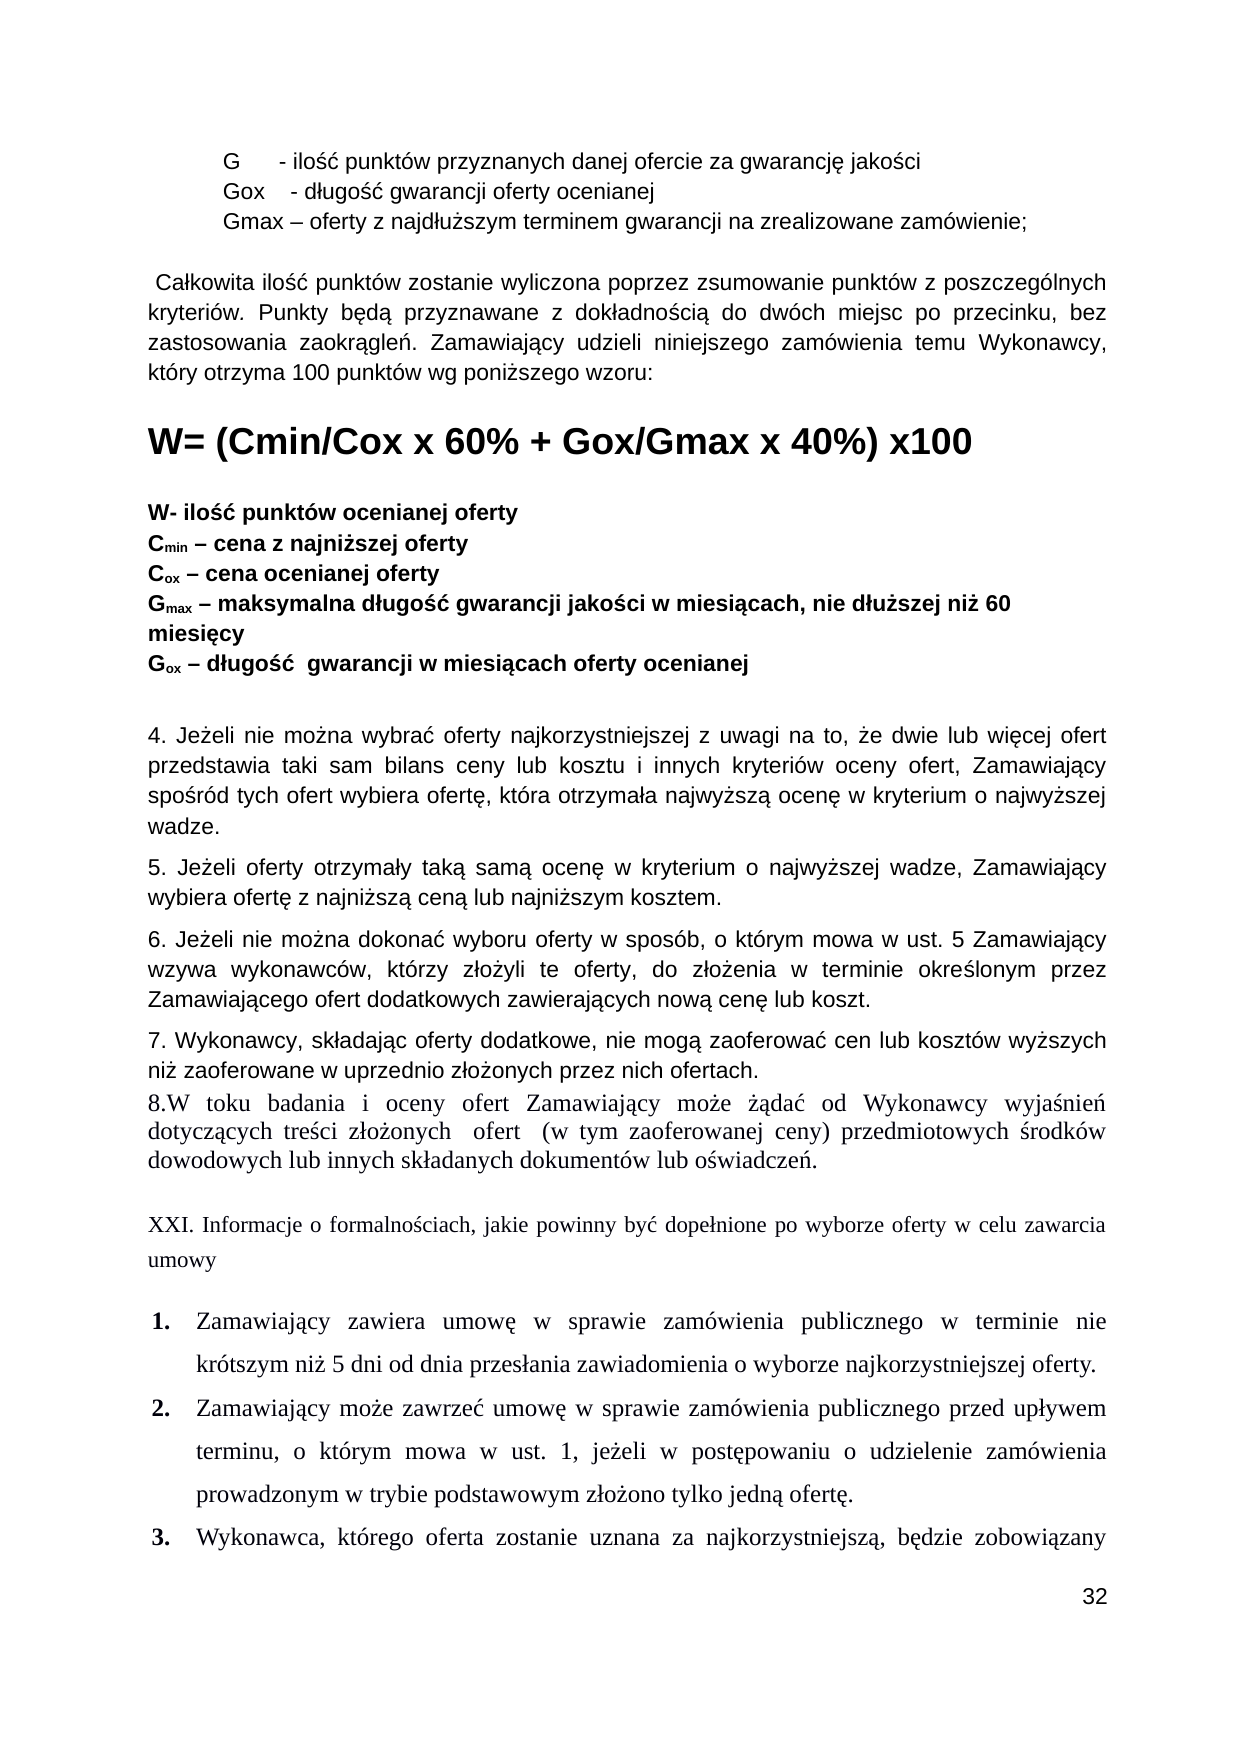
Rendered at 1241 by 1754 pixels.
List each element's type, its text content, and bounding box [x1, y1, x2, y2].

list Zamawiający może zawrzeć umowę w sprawie zamówienia publicznego przed upływem terminu, o którym mowa w ust. 1, jeżeli w postępowaniu o udzielenie zamówienia prowadzonym w trybie podstawowym złożono tylko jedną ofertę. [151, 1393, 1107, 1508]
text W= (Cmin/Cox x 60% + Gox/Gmax x 40%) x100 [148, 419, 1107, 463]
text 6. Jeżeli nie można dokonać wyboru oferty w sposób, o którym mowa w ust. 5 Zamawiający wzywa wykonawców, którzy złożyli te oferty, do złożenia w terminie określonym przez Zamawiającego ofert dodatkowych zawierających nową cenę lub koszt. [148, 926, 1107, 1012]
text Gmax – oferty z najdłuższym terminem gwarancji na zrealizowane zamówienie; [223, 208, 1107, 234]
text Gox - długość gwarancji oferty ocenianej [223, 178, 1107, 204]
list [151, 1522, 1107, 1551]
text 4. Jeżeli nie można wybrać oferty najkorzystniejszej z uwagi na to, że dwie lub więcej ofert przedstawia taki sam bilans ceny lub kosztu i innych kryteriów oceny ofert, Zamawiający spośród tych ofert wybiera ofertę, która otrzymała najwyższą ocenę w kryterium o najwyższej wadze. [148, 722, 1107, 839]
text Gmax – maksymalna długość gwarancji jakości w miesiącach, nie dłuższej niż 60 miesięcy [148, 590, 1107, 647]
subtitle XXI. Informacje o formalnościach, jakie powinny być dopełnione po wyborze oferty w celu zawarcia umowy [148, 1211, 1107, 1273]
list Zamawiający zawiera umowę w sprawie zamówienia publicznego w terminie nie krótszym niż 5 dni od dnia przesłania zawiadomienia o wyborze najkorzystniejszej oferty. [151, 1306, 1107, 1378]
text 8.W toku badania i oceny ofert Zamawiający może żądać od Wykonawcy wyjaśnień dotyczących treści złożonych ofert (w tym zaoferowanej ceny) przedmiotowych środków dowodowych lub innych składanych dokumentów lub oświadczeń. [148, 1088, 1107, 1174]
text W- ilość punktów ocenianej oferty [148, 499, 1107, 526]
text Gox – długość gwarancji w miesiącach oferty ocenianej [148, 650, 1107, 677]
text G - ilość punktów przyznanych danej ofercie za gwarancję jakości [223, 148, 1107, 174]
text Cmin – cena z najniższej oferty [148, 529, 1107, 556]
text 5. Jeżeli oferty otrzymały taką samą ocenę w kryterium o najwyższej wadze, Zamawiający wybiera ofertę z najniższą ceną lub najniższym kosztem. [148, 854, 1107, 911]
text Cox – cena ocenianej oferty [148, 560, 1107, 586]
text Całkowita ilość punktów zostanie wyliczona poprzez zsumowanie punktów z poszczególnych kryteriów. Punkty będą przyznawane z dokładnością do dwóch miejsc po przecinku, bez zastosowania zaokrągleń. Zamawiający udzieli niniejszego zamówienia temu Wykonawcy, który otrzyma 100 punktów wg poniższego wzoru: [148, 268, 1107, 386]
text 7. Wykonawcy, składając oferty dodatkowe, nie mogą zaoferować cen lub kosztów wyższych niż zaoferowane w uprzednio złożonych przez nich ofertach. [148, 1027, 1107, 1084]
